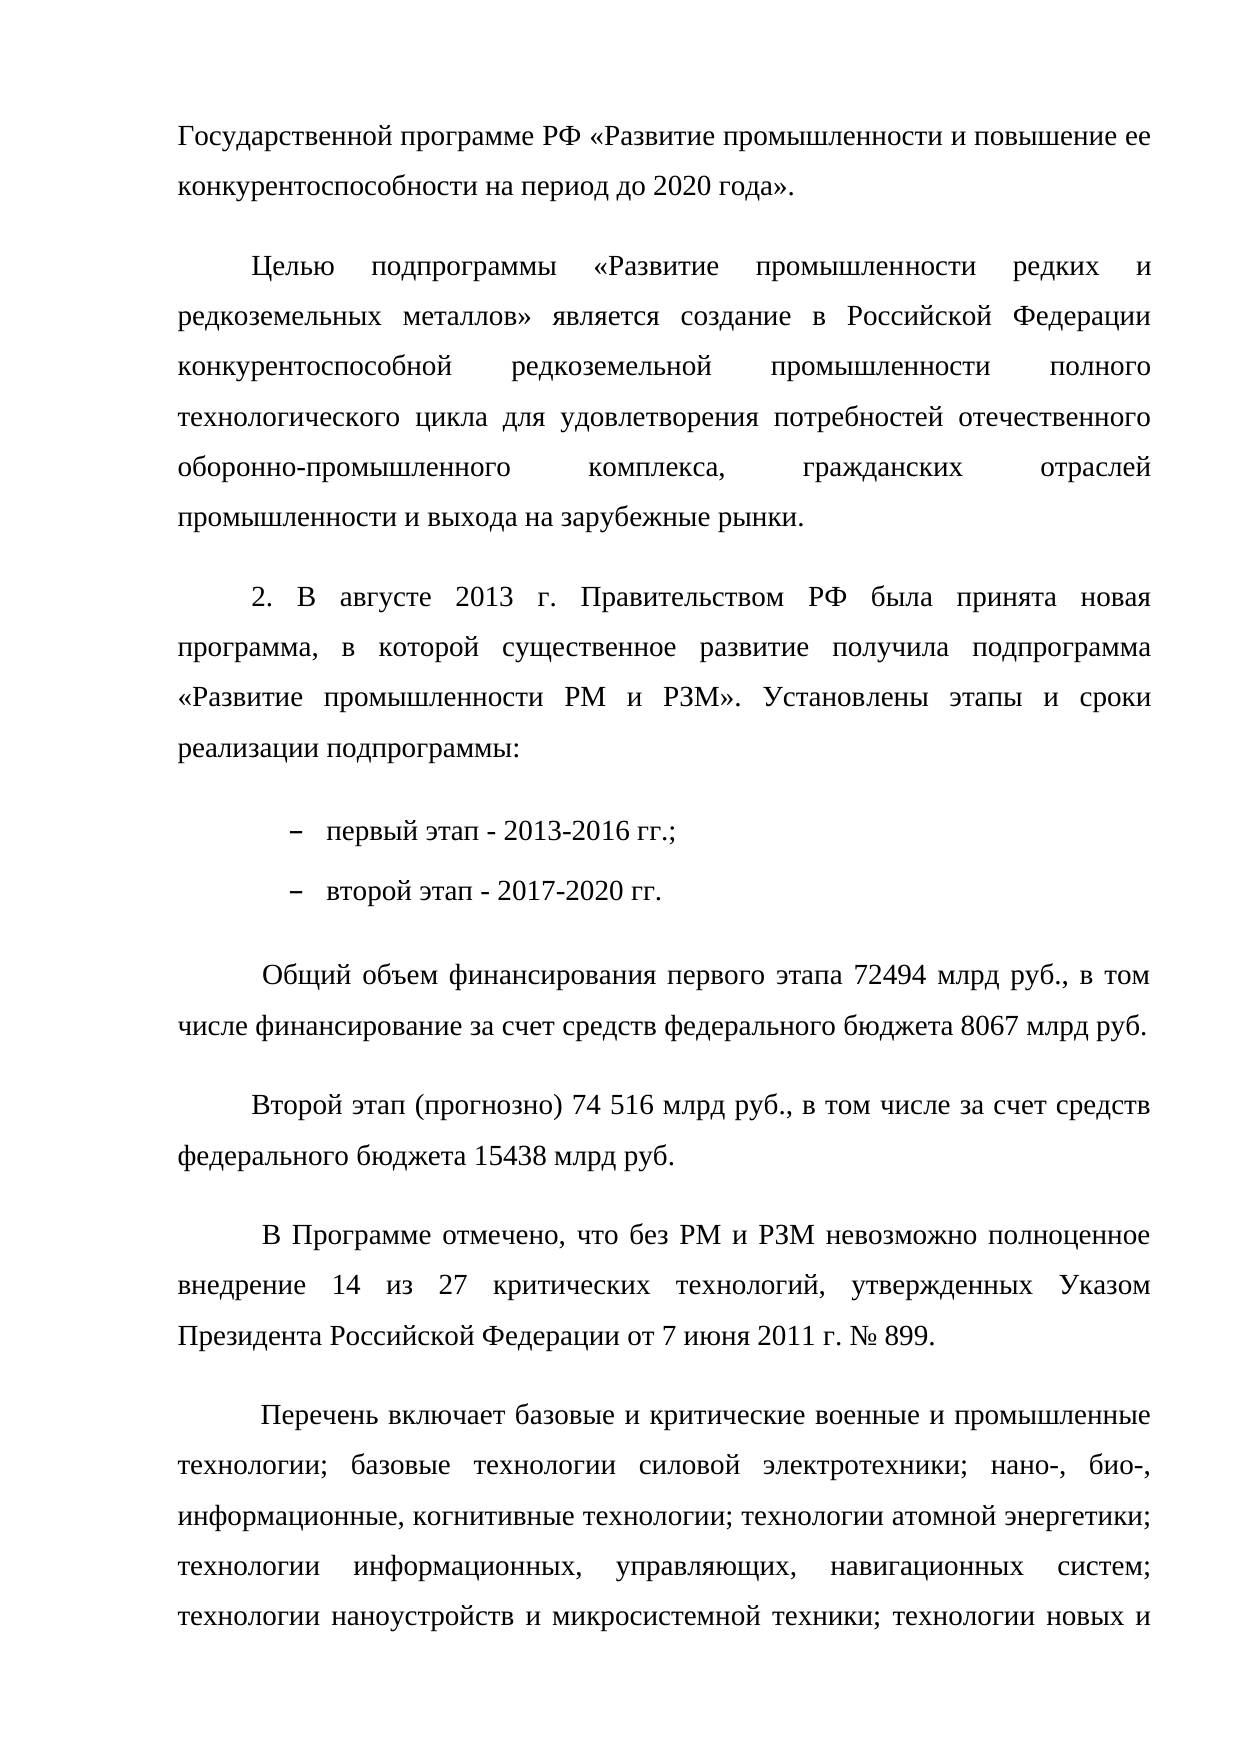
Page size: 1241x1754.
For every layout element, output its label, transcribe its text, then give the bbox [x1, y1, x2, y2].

text Второй этап (прогнозно) 74 516 млрд руб., в том числе за счет средств федерального бюджета 15438 млрд руб. [177, 1087, 1152, 1171]
text В Программе отмечено, что без РМ и РЗМ невозможно полноценное внедрение 14 из 27 критических технологий, утвержденных Указом Президента Российской Федерации от 7 июня 2011 г. № 899. [177, 1217, 1152, 1351]
text Общий объем финансирования первого этапа 72494 млрд руб., в том числе финансирование за счет средств федерального бюджета 8067 млрд руб. [177, 957, 1152, 1041]
text Целью подпрограммы «Развитие промышленности редких и редкоземельных металлов» является создание в Российской Федерации конкурентоспособной редкоземельной промышленности полного технологического цикла для удовлетворения потребностей отечественного оборонно-промышленного комплекса, гражданских отраслей промышленности и выхода на зарубежные рынки. [177, 248, 1152, 533]
list второй этап - 2017-2020 гг. [288, 869, 1152, 908]
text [177, 1397, 1152, 1632]
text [177, 118, 1152, 202]
text 2. В августе 2013 г. Правительством РФ была принята новая программа, в которой существенное развитие получила подпрограмма «Развитие промышленности РМ и РЗМ». Установлены этапы и сроки реализации подпрограммы: [177, 579, 1152, 763]
list первый этап - 2013-2016 гг.; [288, 809, 1152, 849]
